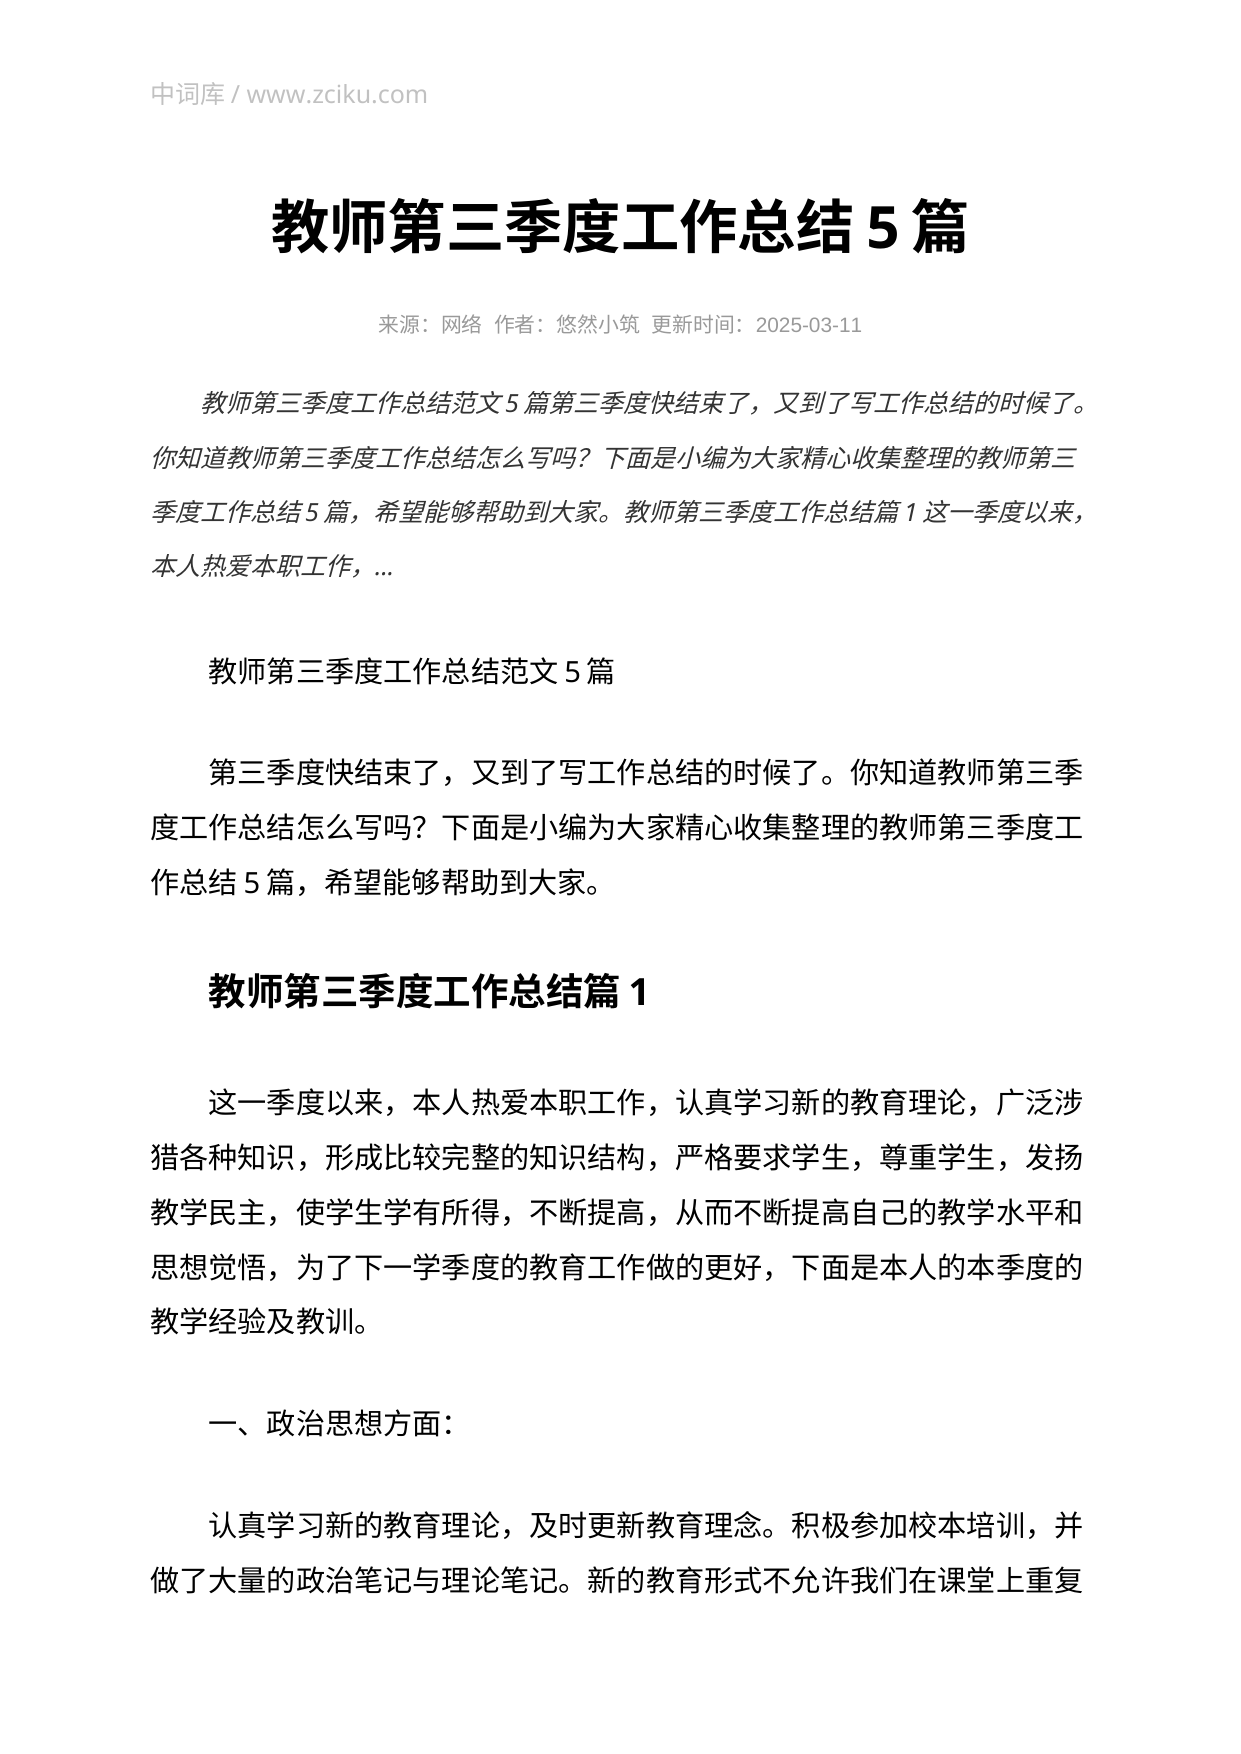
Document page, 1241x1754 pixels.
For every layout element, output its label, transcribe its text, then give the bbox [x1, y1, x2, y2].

text 教师第三季度工作总结范文5篇 [150, 648, 1090, 691]
subtitle 教师第三季度工作总结5篇 [150, 181, 1090, 266]
text 来源：网络 作者：悠然小筑 更新时间：2025-03-11 [150, 313, 1090, 337]
text 教师第三季度工作总结范文5篇第三季度快结束了，又到了写工作总结的时候了。你知道教师第三季度工作总结怎么写吗？下面是小编为大家精心收集整理的教师第三季度工作总结5篇，希望能够帮助到大家。教师第三季度工作总结篇1这一季度以来，本人热爱本职工作，... [150, 384, 1090, 583]
text 第三季度快结束了，又到了写工作总结的时候了。你知道教师第三季度工作总结怎么写吗？下面是小编为大家精心收集整理的教师第三季度工作总结5篇，希望能够帮助到大家。 [150, 750, 1090, 902]
text 这一季度以来，本人热爱本职工作，认真学习新的教育理论，广泛涉猎各种知识，形成比较完整的知识结构，严格要求学生，尊重学生，发扬教学民主，使学生学有所得，不断提高，从而不断提高自己的教学水平和思想觉悟，为了下一学季度的教育工作做的更好，下面是本人的本季度的教学经验及教训。 [150, 1079, 1090, 1341]
text 教师第三季度工作总结篇1 [150, 962, 1090, 1016]
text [150, 1503, 1090, 1600]
text 一、政治思想方面： [150, 1401, 1090, 1443]
